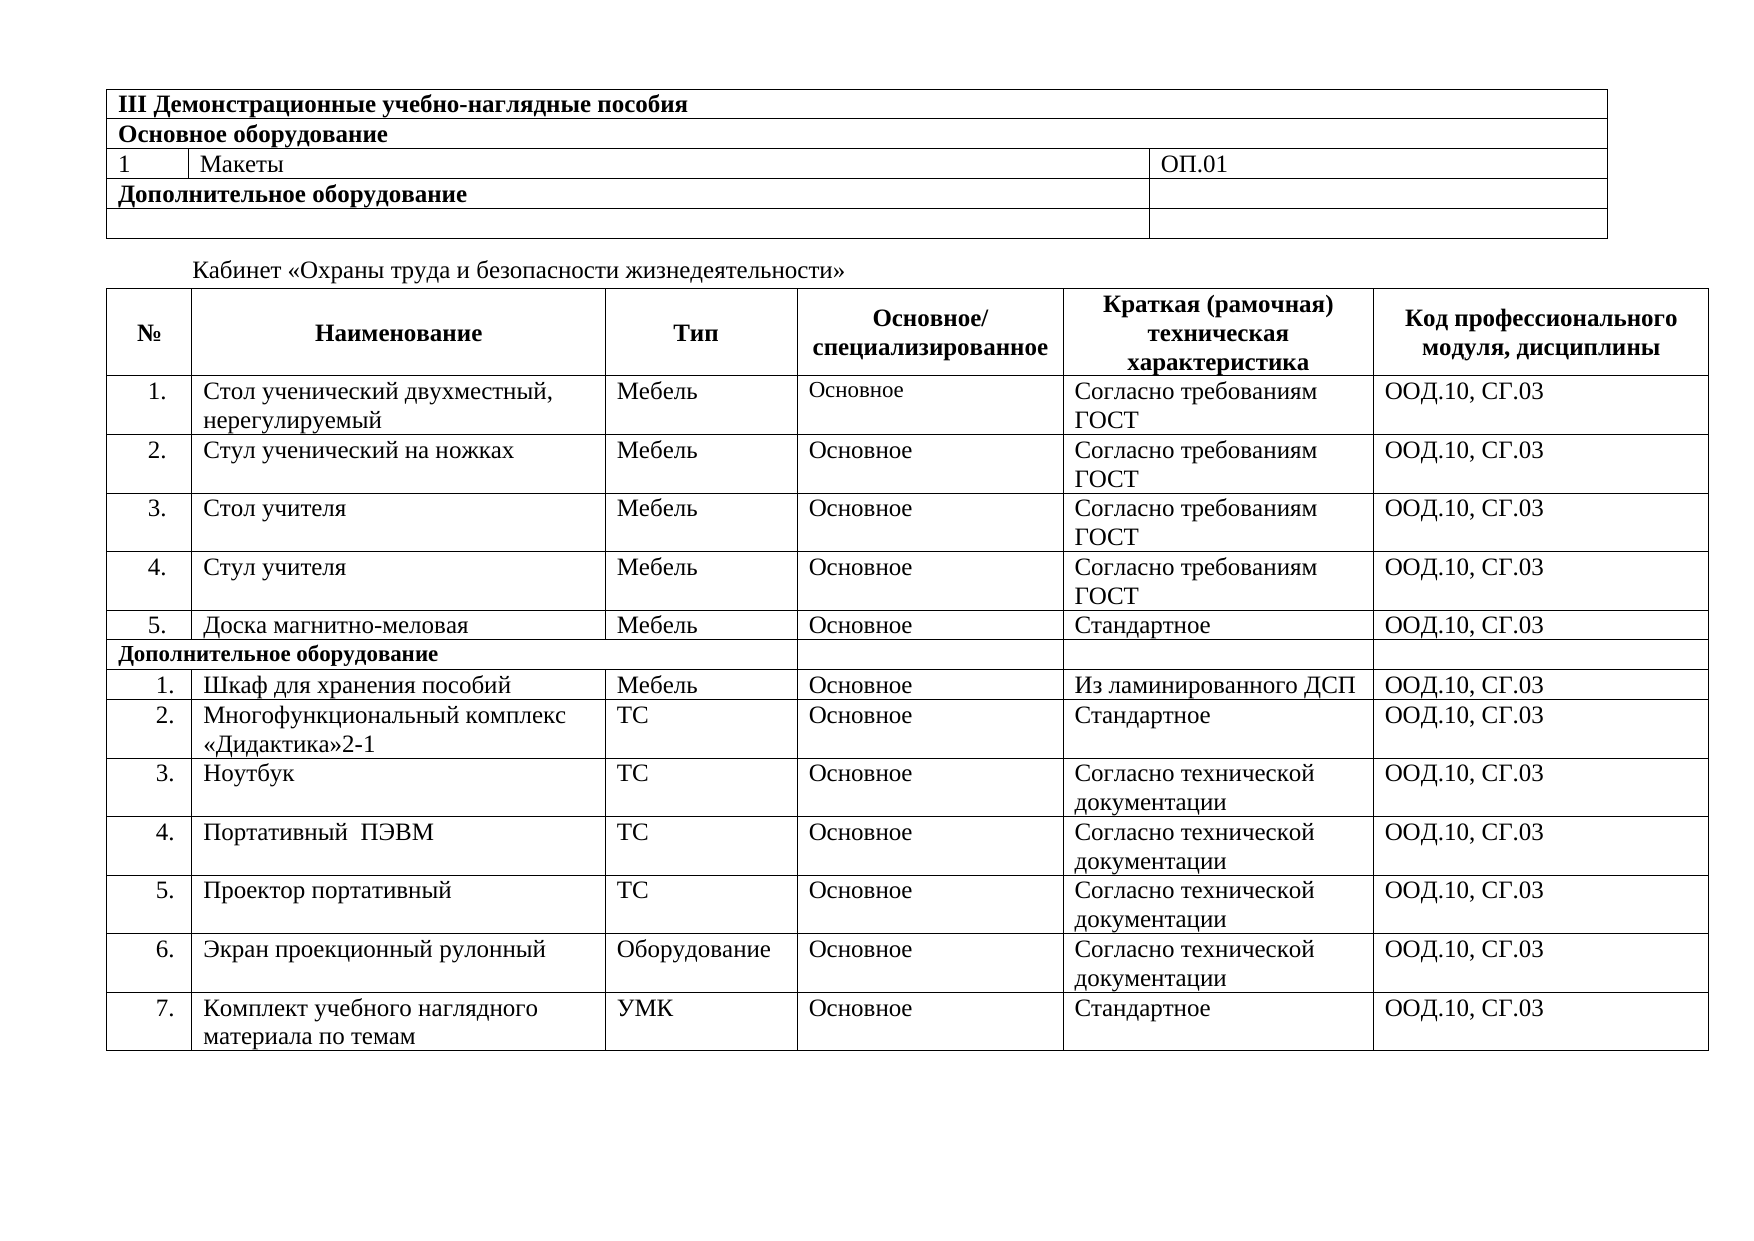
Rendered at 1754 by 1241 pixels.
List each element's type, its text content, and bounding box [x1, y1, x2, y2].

table_cell Основное [798, 817, 1063, 874]
table_cell Основное [798, 376, 1063, 434]
table_cell ООД.10, СГ.03 [1374, 817, 1708, 874]
table_cell [107, 993, 191, 1050]
table_cell Мебель [606, 494, 797, 551]
table_cell ООД.10, СГ.03 [1374, 494, 1708, 551]
table_cell ООД.10, СГ.03 [1374, 435, 1708, 492]
text Кабинет «Охраны труда и безопасности жизнедеятельности» [118, 255, 1636, 284]
table_cell ООД.10, СГ.03 [1374, 552, 1708, 609]
table_cell Основное [798, 934, 1063, 992]
table_cell ООД.10, СГ.03 [1374, 700, 1708, 757]
table_cell Мебель [606, 552, 797, 609]
table_cell Стол ученический двухместный, нерегулируемый [192, 376, 605, 434]
table_cell Дополнительное оборудование [107, 179, 1149, 208]
table_cell Макеты [189, 149, 1149, 178]
table_cell [1150, 209, 1607, 237]
table_cell ООД.10, СГ.03 [1374, 876, 1708, 933]
table_cell [107, 700, 191, 757]
table_cell Стул ученический на ножках [192, 435, 605, 492]
table_cell Мебель [606, 670, 797, 699]
table_cell ООД.10, СГ.03 [1374, 611, 1708, 639]
table_cell Согласно требованиям ГОСТ [1064, 376, 1373, 434]
table_cell [107, 209, 1149, 237]
table_cell ООД.10, СГ.03 [1374, 759, 1708, 816]
table_cell [1150, 179, 1607, 208]
table_cell ТС [606, 700, 797, 757]
table_header Тип [606, 289, 797, 375]
table_cell [1374, 640, 1708, 669]
table_cell УМК [606, 993, 797, 1050]
table_cell Доска магнитно-меловая [192, 611, 605, 639]
table_cell Дополнительное оборудование [107, 640, 797, 669]
table_cell ООД.10, СГ.03 [1374, 993, 1708, 1050]
table_cell 1 [107, 149, 188, 178]
table_cell Основное [798, 552, 1063, 609]
table_cell ООД.10, СГ.03 [1374, 934, 1708, 992]
table_cell [1064, 640, 1373, 669]
table_cell [107, 817, 191, 874]
table_cell Стул учителя [192, 552, 605, 609]
table_cell Согласно требованиям ГОСТ [1064, 435, 1373, 492]
table_cell ООД.10, СГ.03 [1374, 670, 1708, 699]
table_cell Проектор портативный [192, 876, 605, 933]
table_cell Оборудование [606, 934, 797, 992]
table_cell [107, 611, 191, 639]
table_cell [107, 552, 191, 609]
table_cell Основное [798, 759, 1063, 816]
table_header Краткая (рамочная) техническая характеристика [1064, 289, 1373, 375]
table_cell Мебель [606, 435, 797, 492]
table_cell Стандартное [1064, 700, 1373, 757]
table_cell Согласно технической документации [1064, 934, 1373, 992]
table_header Основное/ специализированное [798, 289, 1063, 375]
table_cell Основное [798, 611, 1063, 639]
table_cell Из ламинированного ДСП [1064, 670, 1373, 699]
table_cell Шкаф для хранения пособий [192, 670, 605, 699]
table_cell Основное [798, 876, 1063, 933]
table_cell Основное [798, 435, 1063, 492]
table_header Наименование [192, 289, 605, 375]
table_cell Основное [798, 700, 1063, 757]
table_cell [107, 494, 191, 551]
table_cell Мебель [606, 611, 797, 639]
table_cell Стандартное [1064, 611, 1373, 639]
table_cell Согласно требованиям ГОСТ [1064, 494, 1373, 551]
table_cell Согласно технической документации [1064, 876, 1373, 933]
table_cell Согласно технической документации [1064, 817, 1373, 874]
table_cell III Демонстрационные учебно-наглядные пособия [107, 90, 1607, 118]
table_cell [107, 876, 191, 933]
table_cell ОП.01 [1150, 149, 1607, 178]
table_cell Стандартное [1064, 993, 1373, 1050]
table_cell ТС [606, 759, 797, 816]
table_cell Стол учителя [192, 494, 605, 551]
table_cell [107, 934, 191, 992]
table_cell Основное [798, 670, 1063, 699]
table_cell Многофункциональный комплекс «Дидактика»2-1 [192, 700, 605, 757]
table_cell Основное [798, 993, 1063, 1050]
table_cell ТС [606, 876, 797, 933]
table_cell Экран проекционный рулонный [192, 934, 605, 992]
table_cell Ноутбук [192, 759, 605, 816]
table_cell ТС [606, 817, 797, 874]
table_cell Мебель [606, 376, 797, 434]
table_cell Основное [798, 494, 1063, 551]
table_cell [107, 376, 191, 434]
table_cell [798, 640, 1063, 669]
table_cell Комплект учебного наглядного материала по темам [192, 993, 605, 1050]
table_cell ООД.10, СГ.03 [1374, 376, 1708, 434]
table_cell Портативный ПЭВМ [192, 817, 605, 874]
table_cell [107, 670, 191, 699]
table_cell Согласно технической документации [1064, 759, 1373, 816]
table_cell Согласно требованиям ГОСТ [1064, 552, 1373, 609]
table_cell [107, 759, 191, 816]
table_cell Основное оборудование [107, 119, 1607, 148]
table_header Код профессионального модуля, дисциплины [1374, 289, 1708, 375]
table_cell [107, 435, 191, 492]
table_header № [107, 289, 191, 375]
